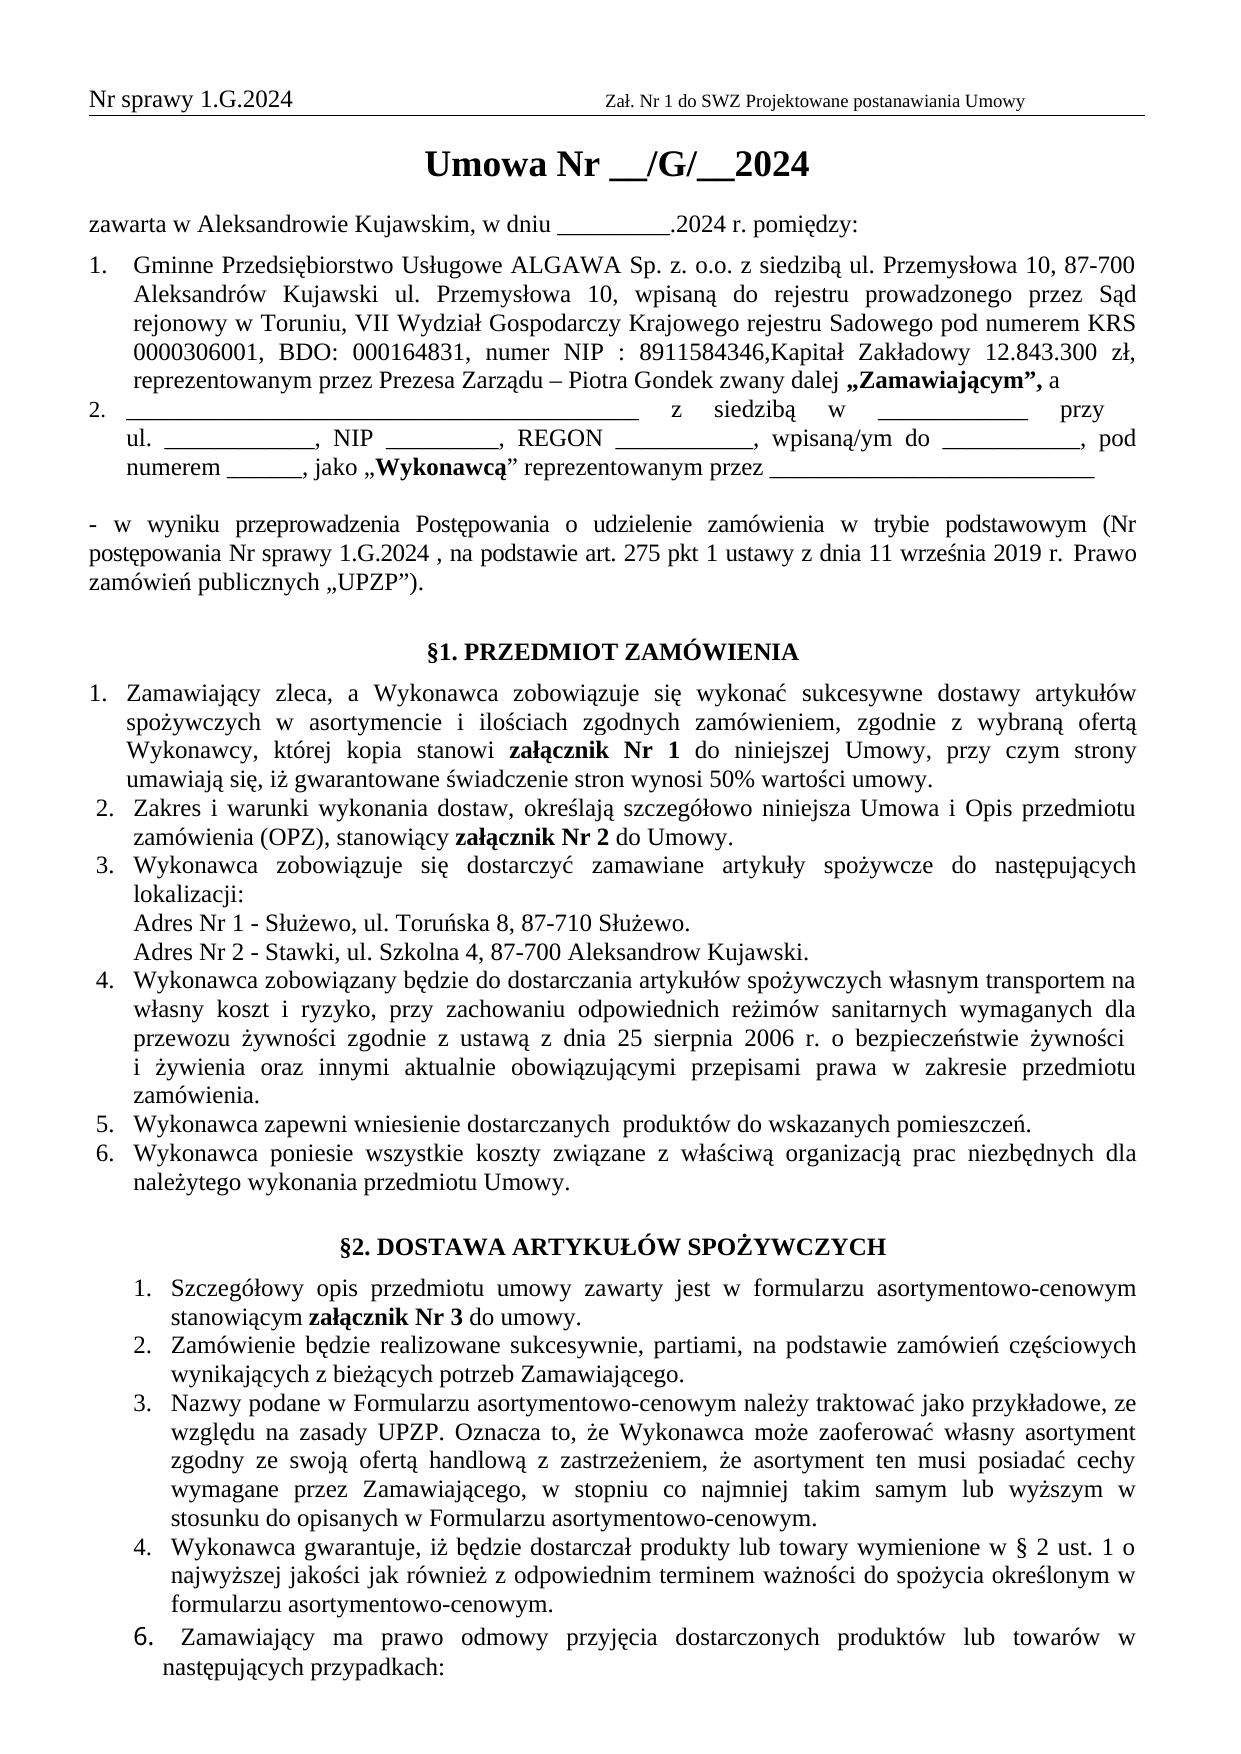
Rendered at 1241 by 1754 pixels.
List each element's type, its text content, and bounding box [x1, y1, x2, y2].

text Nr sprawy 1.G.2024 Zał. Nr 1 do SWZ Projektowane postanawiania Umowy [89, 84, 1145, 115]
text Adres Nr 1 - Służewo, ul. Toruńska 8, 87-710 Służewo. [133, 908, 1137, 937]
text §2. DOSTAWA ARTYKUŁÓW SPOŻYWCZYCH [89, 1232, 1137, 1261]
list Wykonawca zobowiązuje się dostarczyć zamawiane artykuły spożywcze do następujących lokalizacji: [96, 850, 1137, 908]
list _________________________________________ z siedzibą w ____________ przy ul. ____________, NIP _________, REGON ___________, wpisaną/ym do ___________, pod numerem ______, jako „Wykonawcą” reprezentowanym przez __________________________ [89, 394, 1137, 480]
list Wykonawca zapewni wniesienie dostarczanych produktów do wskazanych pomieszczeń. [96, 1109, 1137, 1138]
list Zamówienie będzie realizowane sukcesywnie, partiami, na podstawie zamówień częściowych wynikających z bieżących potrzeb Zamawiającego. [133, 1331, 1137, 1388]
text zawarta w Aleksandrowie Kujawskim, w dniu _________.2024 r. pomiędzy: [89, 209, 1137, 238]
list Gminne Przedsiębiorstwo Usługowe ALGAWA Sp. z. o.o. z siedzibą ul. Przemysłowa 10, 87-700 Aleksandrów Kujawski ul. Przemysłowa 10, wpisaną do rejestru prowadzonego przez Sąd rejonowy w Toruniu, VII Wydział Gospodarczy Krajowego rejestru Sadowego pod numerem KRS 0000306001, BDO: 000164831, numer NIP : 8911584346,Kapitał Zakładowy 12.843.300 zł, reprezentowanym przez Prezesa Zarządu – Piotra Gondek zwany dalej „Zamawiającym”, a [89, 250, 1137, 394]
text §1. PRZEDMIOT ZAMÓWIENIA [89, 637, 1137, 665]
list Wykonawca gwarantuje, iż będzie dostarczał produkty lub towary wymienione w § 2 ust. 1 o najwyższej jakości jak również z odpowiednim terminem ważności do spożycia określonym w formularzu asortymentowo-cenowym. [133, 1532, 1137, 1618]
text 6. Zamawiający ma prawo odmowy przyjęcia dostarczonych produktów lub towarów w następujących przypadkach: [133, 1618, 1137, 1681]
list Wykonawca poniesie wszystkie koszty związane z właściwą organizacją prac niezbędnych dla należytego wykonania przedmiotu Umowy. [96, 1138, 1137, 1195]
text - w wyniku przeprowadzenia Postępowania o udzielenie zamówienia w trybie podstawowym (Nr postępowania Nr sprawy 1.G.2024 , na podstawie art. 275 pkt 1 ustawy z dnia 11 września 2019 r. Prawo zamówień publicznych „UPZP”). [89, 509, 1137, 595]
list Wykonawca zobowiązany będzie do dostarczania artykułów spożywczych własnym transportem na własny koszt i ryzyko, przy zachowaniu odpowiednich reżimów sanitarnych wymaganych dla przewozu żywności zgodnie z ustawą z dnia 25 sierpnia 2006 r. o bezpieczeństwie żywności i żywienia oraz innymi aktualnie obowiązującymi przepisami prawa w zakresie przedmiotu zamówienia. [96, 965, 1137, 1109]
list Nazwy podane w Formularzu asortymentowo-cenowym należy traktować jako przykładowe, ze względu na zasady UPZP. Oznacza to, że Wykonawca może zaoferować własny asortyment zgodny ze swoją ofertą handlową z zastrzeżeniem, że asortyment ten musi posiadać cechy wymagane przez Zamawiającego, w stopniu co najmniej takim samym lub wyższym w stosunku do opisanych w Formularzu asortymentowo-cenowym. [133, 1388, 1137, 1532]
list Zakres i warunki wykonania dostaw, określają szczegółowo niniejsza Umowa i Opis przedmiotu zamówienia (OPZ), stanowiący załącznik Nr 2 do Umowy. [96, 793, 1137, 850]
list Zamawiający zleca, a Wykonawca zobowiązuje się wykonać sukcesywne dostawy artykułów spożywczych w asortymencie i ilościach zgodnych zamówieniem, zgodnie z wybraną ofertą Wykonawcy, której kopia stanowi załącznik Nr 1 do niniejszej Umowy, przy czym strony umawiają się, iż gwarantowane świadczenie stron wynosi 50% wartości umowy. [89, 678, 1137, 793]
list Szczegółowy opis przedmiotu umowy zawarty jest w formularzu asortymentowo-cenowym stanowiącym załącznik Nr 3 do umowy. [133, 1273, 1137, 1331]
text Adres Nr 2 - Stawki, ul. Szkolna 4, 87-700 Aleksandrow Kujawski. [133, 937, 1137, 965]
text Umowa Nr __/G/__2024 [89, 141, 1145, 184]
